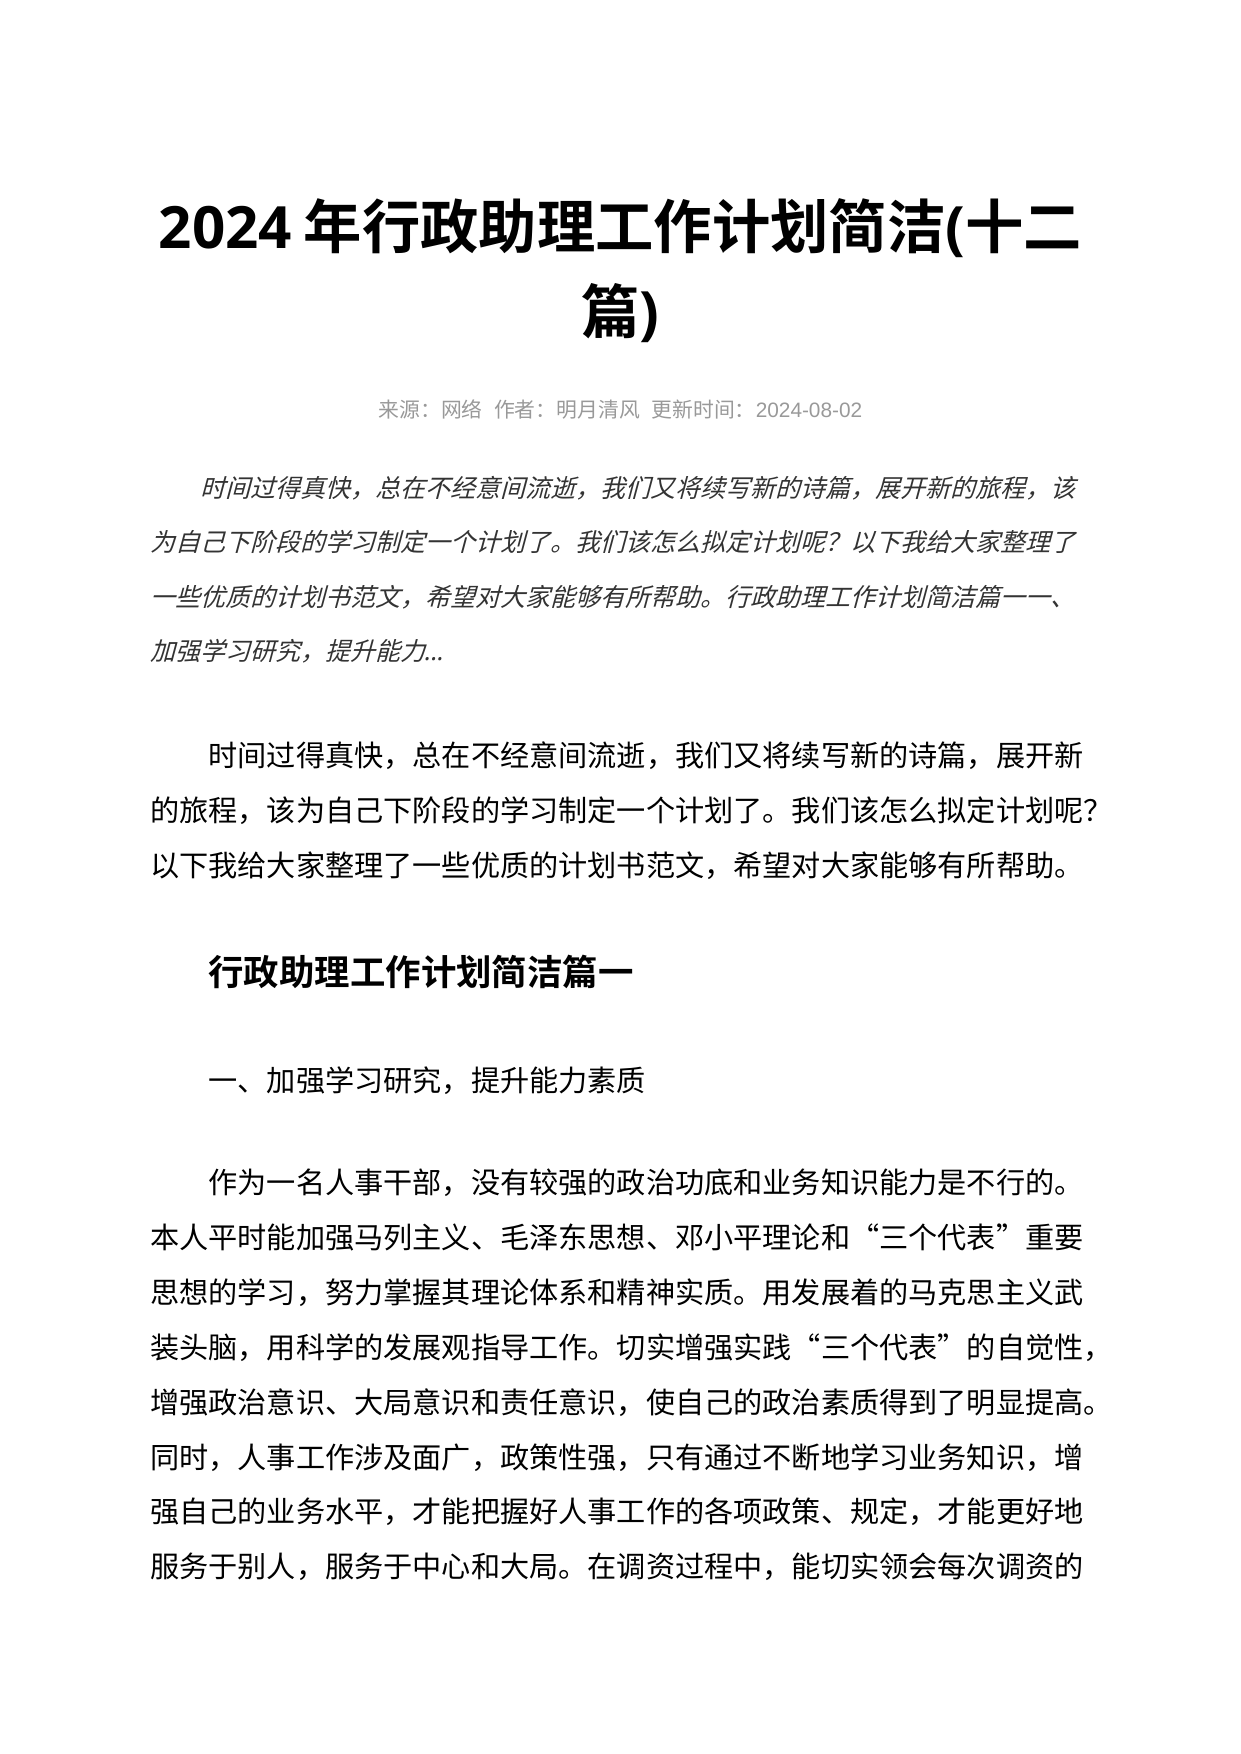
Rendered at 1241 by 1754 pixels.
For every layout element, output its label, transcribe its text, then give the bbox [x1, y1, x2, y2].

text 时间过得真快，总在不经意间流逝，我们又将续写新的诗篇，展开新的旅程，该为自己下阶段的学习制定一个计划了。我们该怎么拟定计划呢？以下我给大家整理了一些优质的计划书范文，希望对大家能够有所帮助。行政助理工作计划简洁篇一一、加强学习研究，提升能力... [150, 468, 1090, 668]
text 一、加强学习研究，提升能力素质 [150, 1058, 1090, 1100]
text 时间过得真快，总在不经意间流逝，我们又将续写新的诗篇，展开新的旅程，该为自己下阶段的学习制定一个计划了。我们该怎么拟定计划呢？以下我给大家整理了一些优质的计划书范文，希望对大家能够有所帮助。 [150, 733, 1090, 885]
text 行政助理工作计划简洁篇一 [150, 944, 1090, 996]
subtitle 2024年行政助理工作计划简洁(十二篇) [150, 181, 1090, 351]
text 来源：网络 作者：明月清风 更新时间：2024-08-02 [150, 398, 1090, 422]
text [150, 1160, 1090, 1586]
